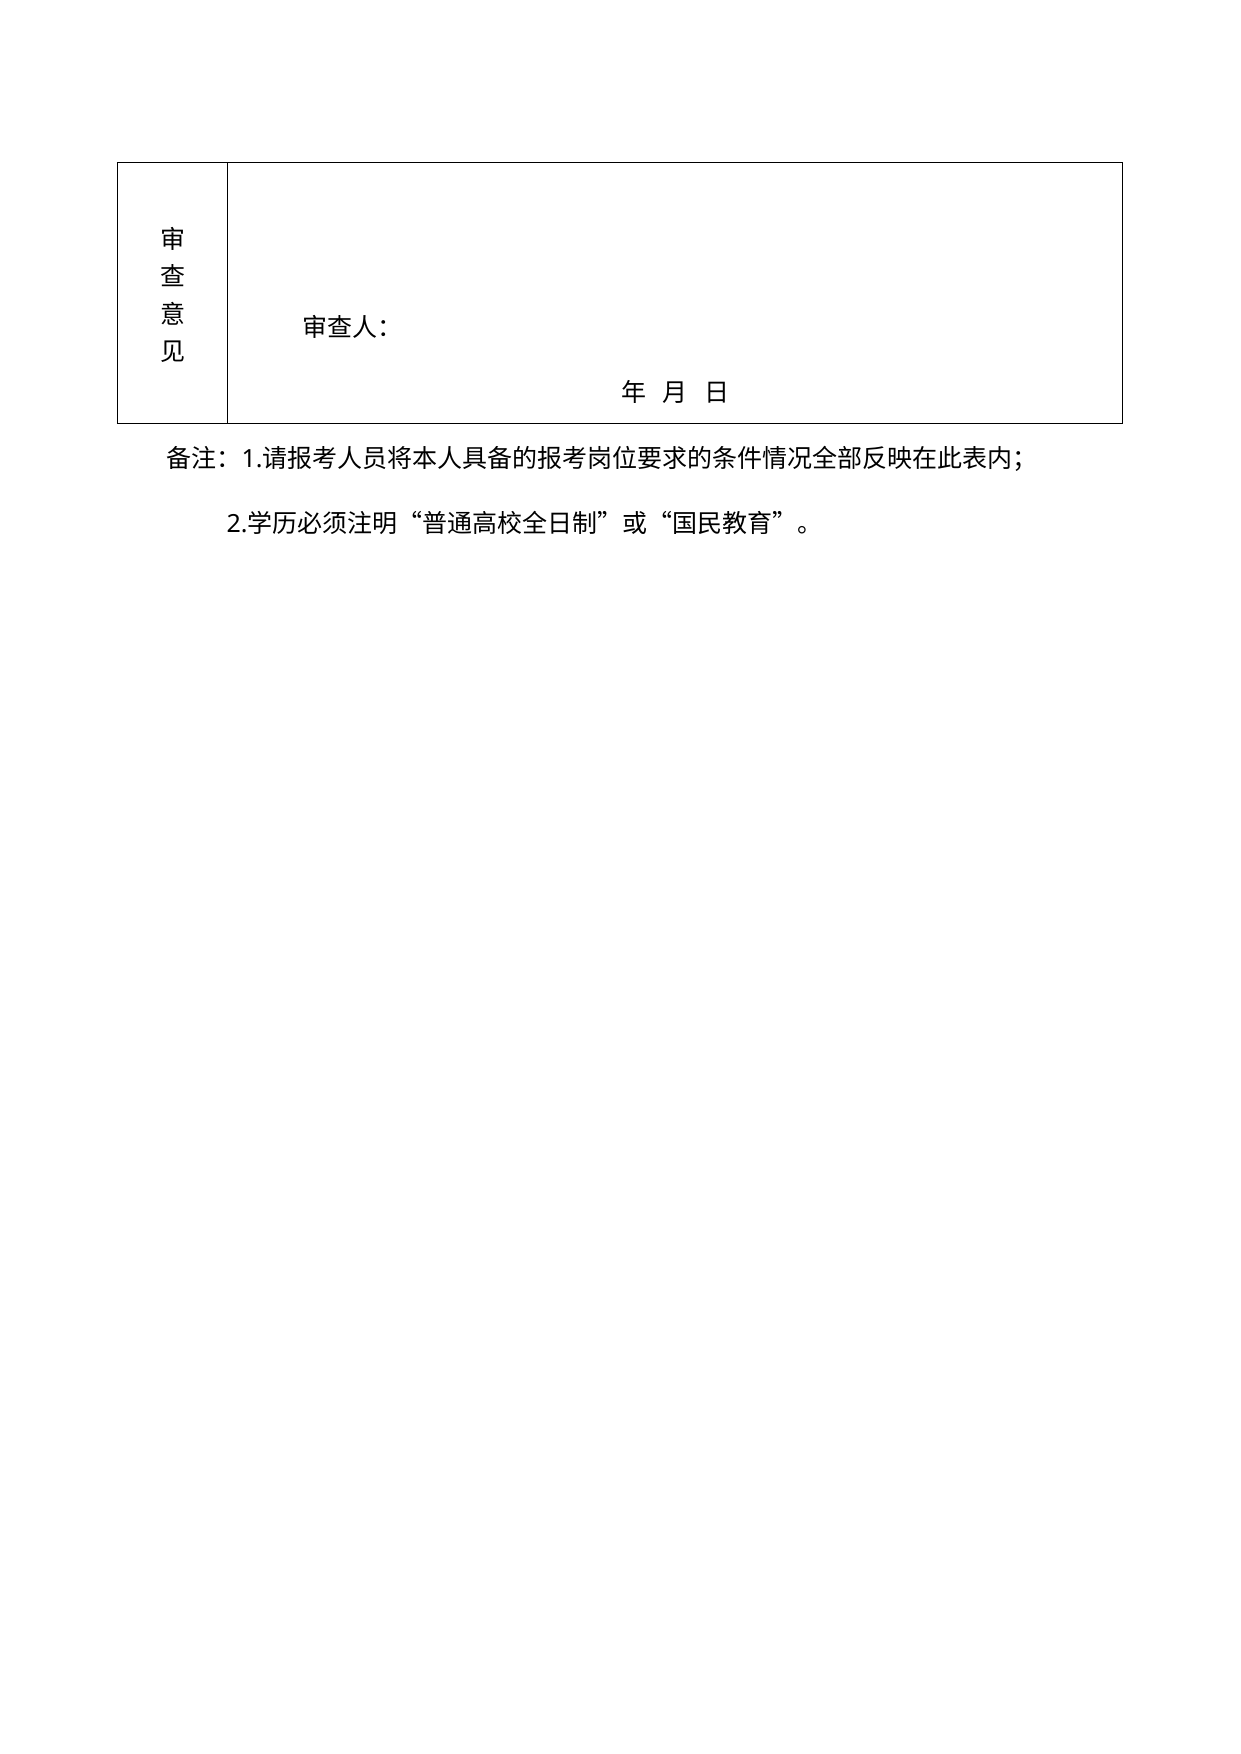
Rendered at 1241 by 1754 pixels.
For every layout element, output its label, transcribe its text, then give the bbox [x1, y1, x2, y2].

table_cell 审查人： 年 月 日 [228, 163, 1122, 423]
text 备注：1.请报考人员将本人具备的报考岗位要求的条件情况全部反映在此表内； [166, 424, 1053, 489]
text 2.学历必须注明“普通高校全日制”或“国民教育”。 [187, 489, 1053, 554]
table_cell 审 查 意 见 [118, 163, 227, 423]
